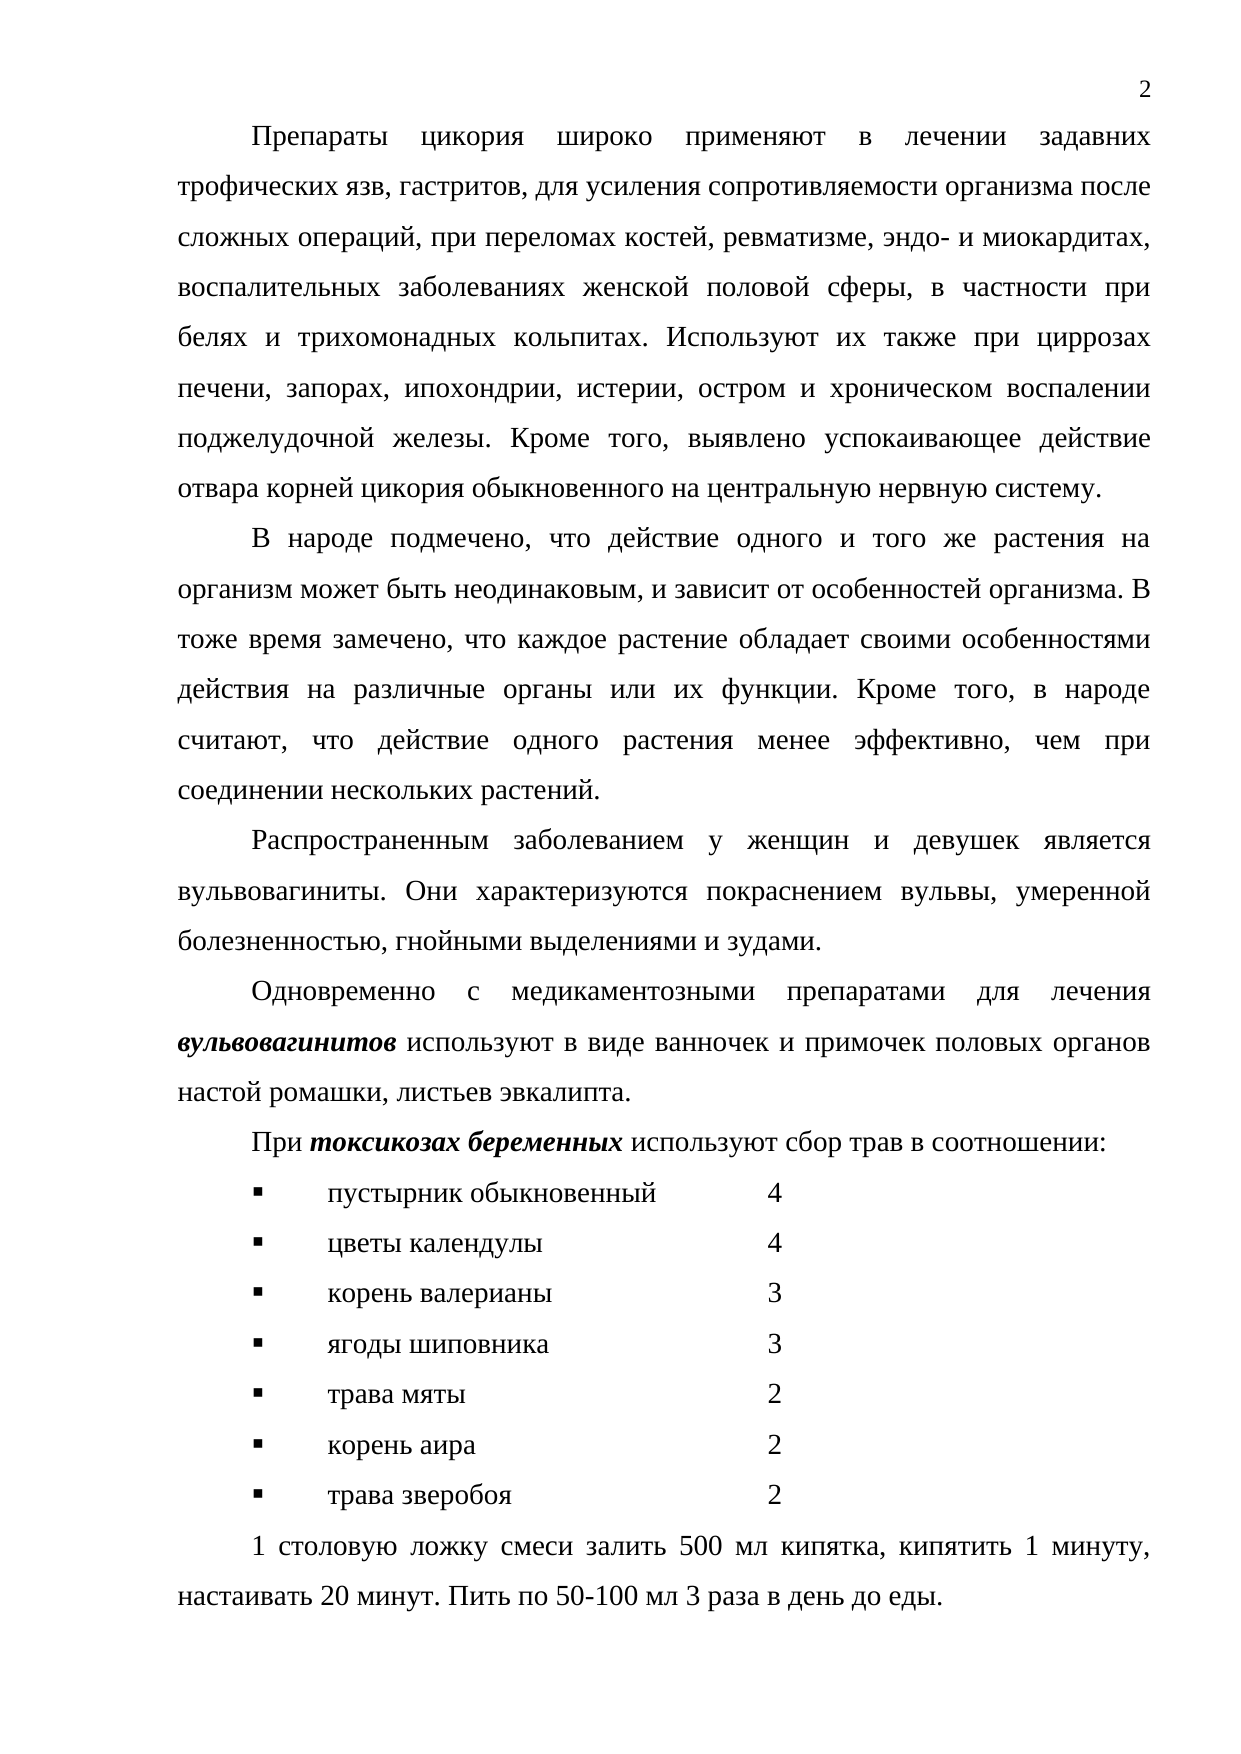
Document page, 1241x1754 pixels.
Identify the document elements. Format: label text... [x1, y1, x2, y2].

text 1 столовую ложку смеси залить 500 мл кипятка, кипятить 1 минуту, настаивать 20 минут. Пить по 50-100 мл 3 раза в день до еды. [177, 1528, 1152, 1611]
text В народе подмечено, что действие одного и того же растения на организм может быть неодинаковым, и зависит от особенностей организма. В тоже время замечено, что каждое растение обладает своими особенностями действия на различные органы или их функции. Кроме того, в народе считают, что действие одного растения менее эффективно, чем при соединении нескольких растений. [177, 521, 1152, 806]
text Одновременно с медикаментозными препаратами для лечения вульвовагинитов используют в виде ванночек и примочек половых органов настой ромашки, листьев эвкалипта. [177, 973, 1152, 1108]
text Распространенным заболеванием у женщин и девушек является вульвовагиниты. Они характеризуются покраснением вульвы, умеренной болезненностью, гнойными выделениями и зудами. [177, 822, 1152, 957]
list цветы календулы 4 [177, 1225, 1152, 1259]
list корень аира 2 [177, 1427, 1152, 1460]
list корень валерианы 3 [177, 1276, 1152, 1309]
text При токсикозах беременных используют сбор трав в соотношении: [177, 1124, 1152, 1158]
list пустырник обыкновенный 4 [177, 1175, 1152, 1208]
list трава мяты 2 [177, 1376, 1152, 1410]
list ягоды шиповника 3 [177, 1326, 1152, 1359]
list трава зверобоя 2 [177, 1477, 1152, 1511]
text Препараты цикория широко применяют в лечении задавних трофических язв, гастритов, для усиления сопротивляемости организма после сложных операций, при переломах костей, ревматизме, эндо- и миокардитах, воспалительных заболеваниях женской половой сферы, в частности при белях и трихомонадных кольпитах. Используют их также при циррозах печени, запорах, ипохондрии, истерии, остром и хроническом воспалении поджелудочной железы. Кроме того, выявлено успокаивающее действие отвара корней цикория обыкновенного на центральную нервную систему. [177, 118, 1152, 504]
